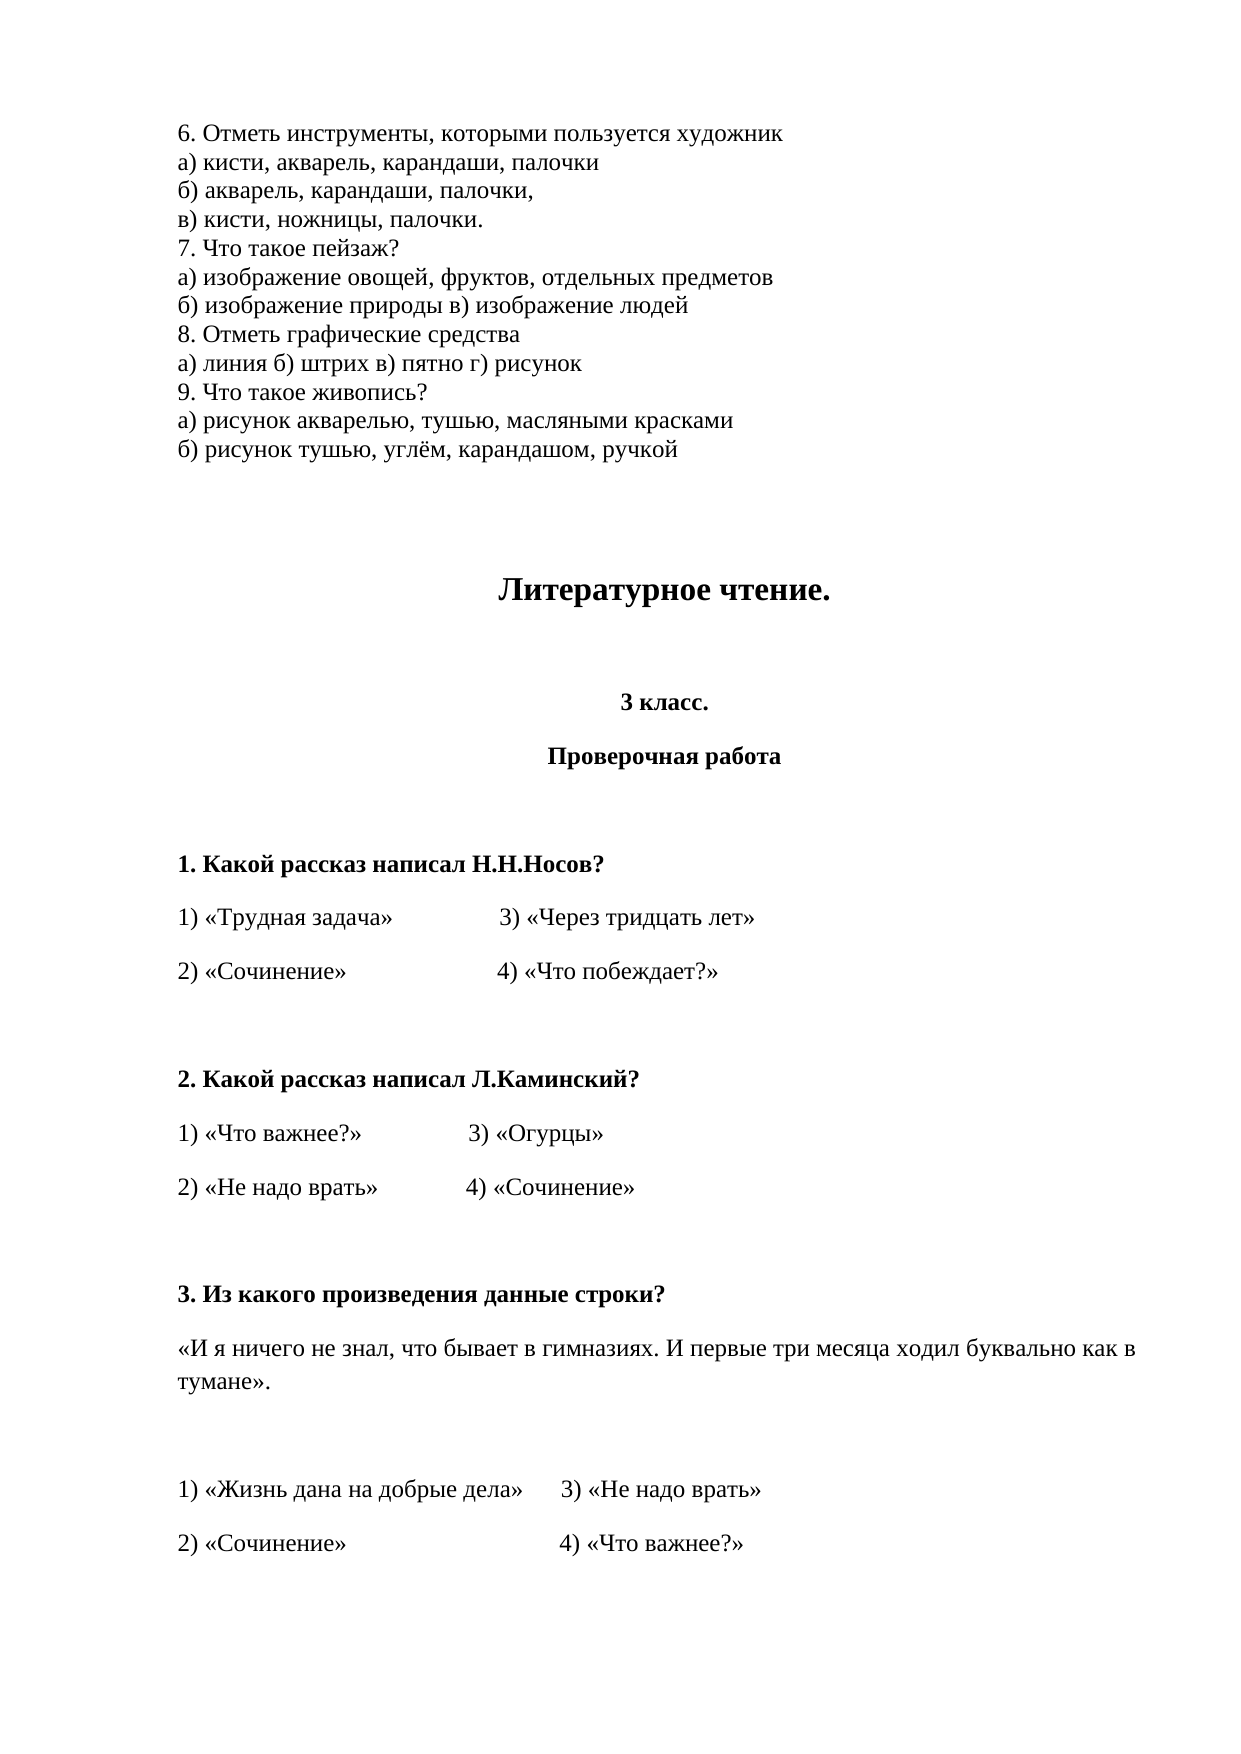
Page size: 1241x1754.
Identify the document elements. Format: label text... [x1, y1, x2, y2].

text 8. Отметь графические средства [177, 319, 1152, 348]
text б) изображение природы в) изображение людей [177, 291, 1152, 319]
text 1) «Что важнее?» 3) «Огурцы» [177, 1118, 1152, 1147]
text б) рисунок тушью, углём, карандашом, ручкой [177, 434, 1152, 463]
text 1. Какой рассказ написал Н.Н.Носов? [177, 849, 1152, 877]
text 3. Из какого произведения данные строки? [177, 1279, 1152, 1308]
text 2. Какой рассказ написал Л.Каминский? [177, 1064, 1152, 1093]
text 2) «Сочинение» 4) «Что побеждает?» [177, 956, 1152, 985]
text 6. Отметь инструменты, которыми пользуется художник [177, 118, 1152, 147]
text «И я ничего не знал, что бывает в гимназиях. И первые три месяца ходил буквально как в тумане». [177, 1333, 1152, 1395]
text Проверочная работа [177, 741, 1152, 770]
text в) кисти, ножницы, палочки. [177, 204, 1152, 233]
text Литературное чтение. [177, 569, 1152, 607]
text 1) «Трудная задача» 3) «Через тридцать лет» [177, 902, 1152, 931]
text 9. Что такое живопись? [177, 377, 1152, 406]
text а) линия б) штрих в) пятно г) рисунок [177, 348, 1152, 377]
text а) изображение овощей, фруктов, отдельных предметов [177, 262, 1152, 291]
text 7. Что такое пейзаж? [177, 233, 1152, 262]
text 1) «Жизнь дана на добрые дела» 3) «Не надо врать» [177, 1474, 1152, 1503]
text 3 класс. [177, 687, 1152, 716]
text б) акварель, карандаши, палочки, [177, 176, 1152, 204]
text а) рисунок акварелью, тушью, масляными красками [177, 406, 1152, 434]
text а) кисти, акварель, карандаши, палочки [177, 147, 1152, 176]
text 2) «Не надо врать» 4) «Сочинение» [177, 1172, 1152, 1201]
text 2) «Сочинение» 4) «Что важнее?» [177, 1528, 1152, 1557]
